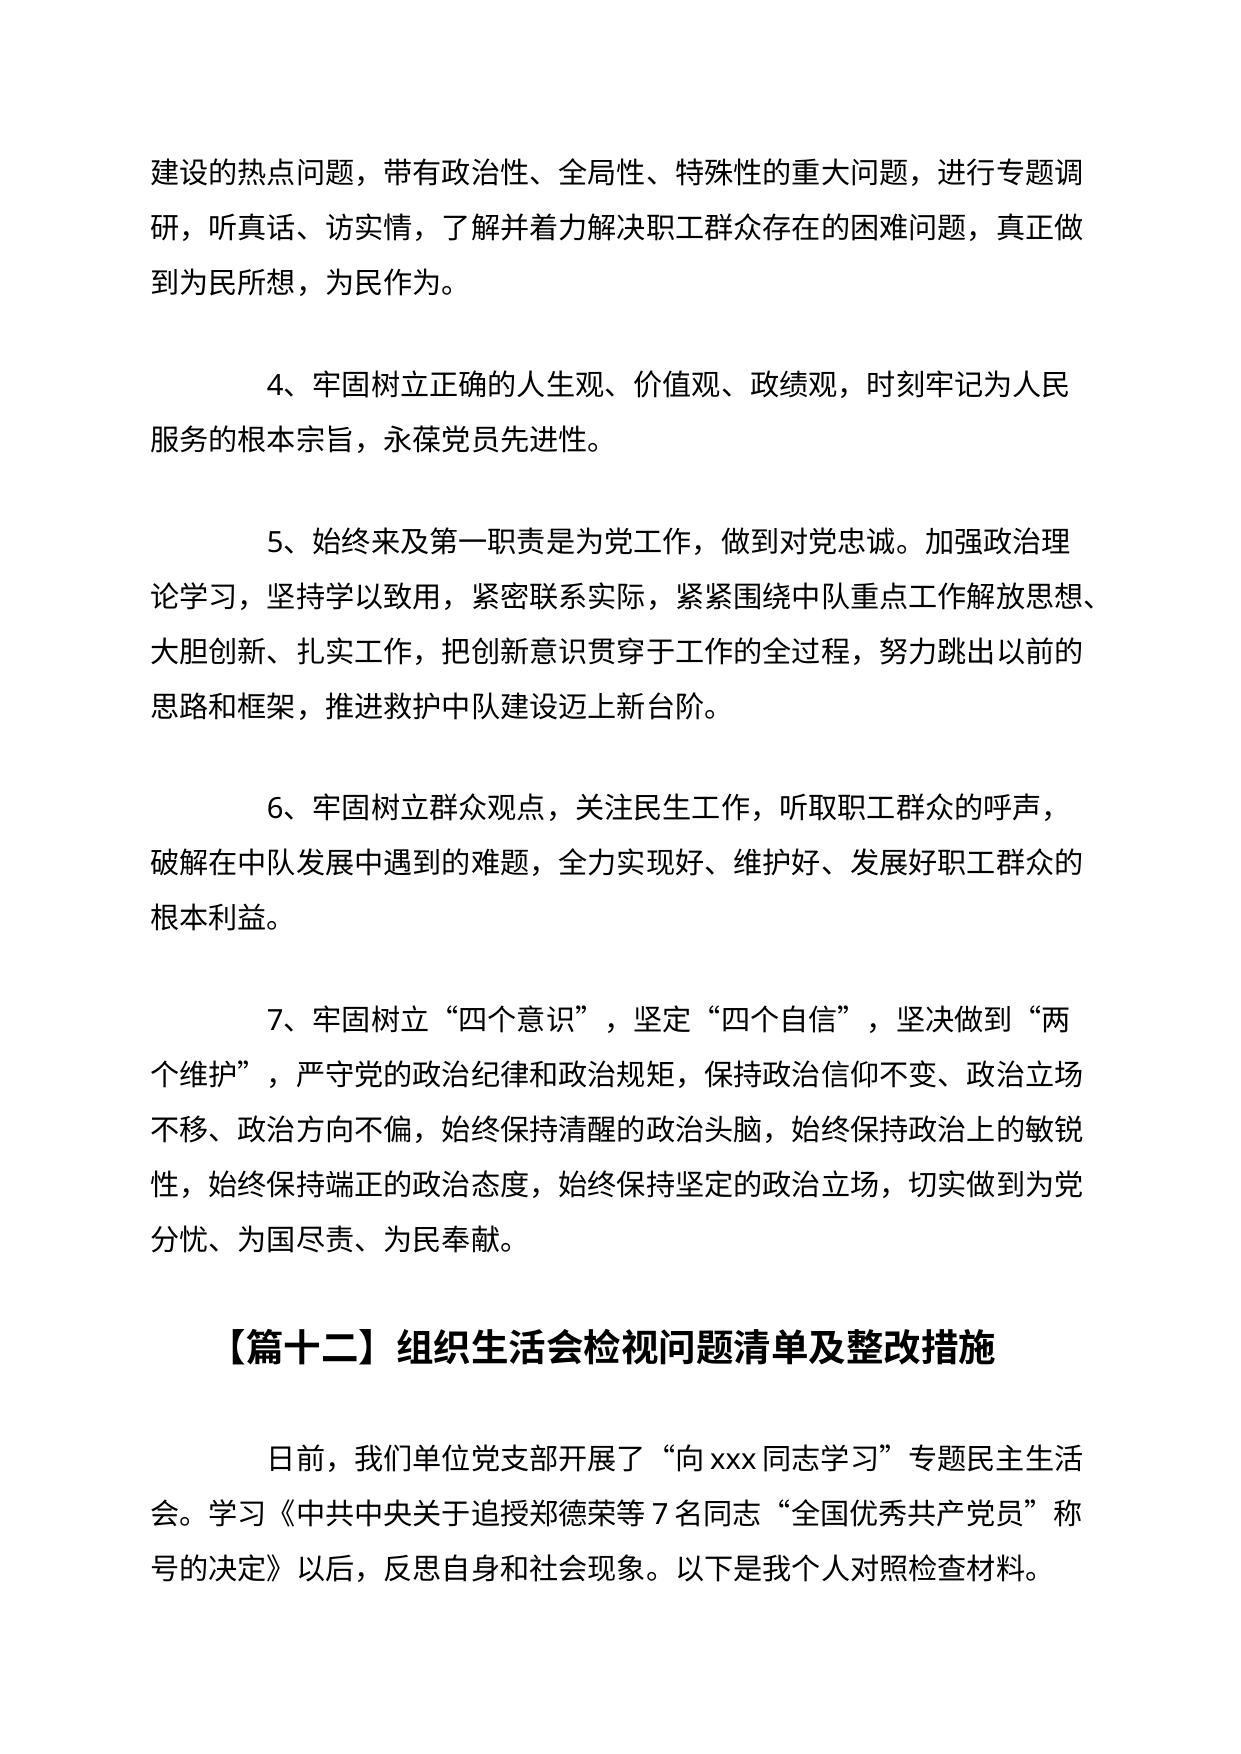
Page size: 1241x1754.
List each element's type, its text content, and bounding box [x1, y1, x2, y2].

text 【篇十二】组织生活会检视问题清单及整改措施 [150, 1318, 1090, 1372]
text 4、牢固树立正确的人生观、价值观、政绩观，时刻牢记为人民服务的根本宗旨，永葆党员先进性。 [150, 362, 1090, 459]
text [150, 150, 1090, 302]
text 日前，我们单位党支部开展了“向xxx同志学习”专题民主生活会。学习《中共中央关于追授郑德荣等7名同志“全国优秀共产党员”称号的决定》以后，反思自身和社会现象。以下是我个人对照检查材料。 [150, 1435, 1090, 1588]
text 7、牢固树立“四个意识”，坚定“四个自信”，坚决做到“两个维护”，严守党的政治纪律和政治规矩，保持政治信仰不变、政治立场不移、政治方向不偏，始终保持清醒的政治头脑，始终保持政治上的敏锐性，始终保持端正的政治态度，始终保持坚定的政治立场，切实做到为党分忧、为国尽责、为民奉献。 [150, 997, 1090, 1258]
text 6、牢固树立群众观点，关注民生工作，听取职工群众的呼声，破解在中队发展中遇到的难题，全力实现好、维护好、发展好职工群众的根本利益。 [150, 785, 1090, 937]
text 5、始终来及第一职责是为党工作，做到对党忠诚。加强政治理论学习，坚持学以致用，紧密联系实际，紧紧围绕中队重点工作解放思想、大胆创新、扎实工作，把创新意识贯穿于工作的全过程，努力跳出以前的思路和框架，推进救护中队建设迈上新台阶。 [150, 518, 1090, 725]
